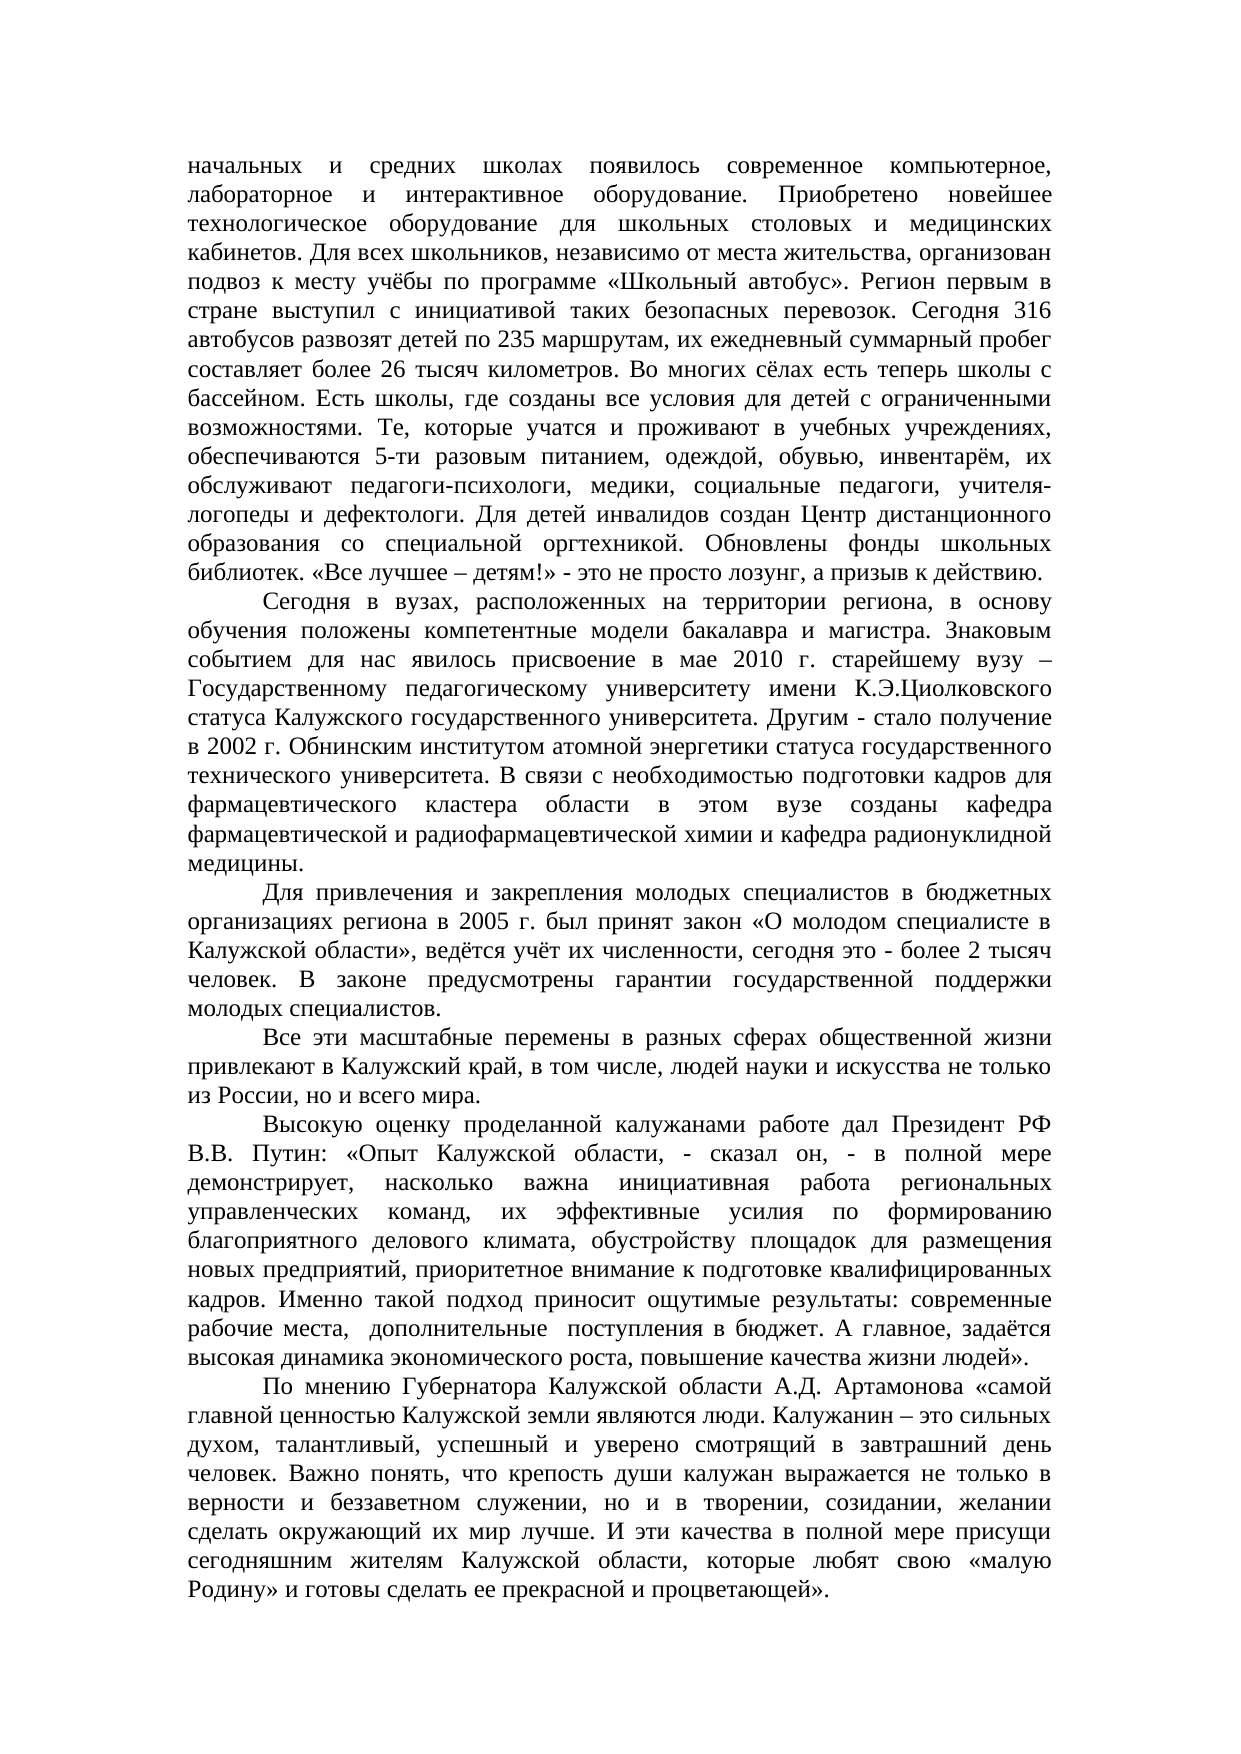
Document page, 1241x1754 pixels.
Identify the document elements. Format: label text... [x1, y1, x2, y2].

text Все эти масштабные перемены в разных сферах общественной жизни привлекают в Калужский край, в том числе, людей науки и искусства не только из России, но и всего мира. [187, 1022, 1053, 1109]
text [187, 150, 1053, 586]
text По мнению Губернатора Калужской области А.Д. Артамонова «самой главной ценностью Калужской земли являются люди. Калужанин – это сильных духом, талантливый, успешный и уверено смотрящий в завтрашний день человек. Важно понять, что крепость души калужан выражается не только в верности и беззаветном служении, но и в творении, созидании, желании сделать окружающий их мир лучше. И эти качества в полной мере присущи сегодняшним жителям Калужской области, которые любят свою «малую Родину» и готовы сделать ее прекрасной и процветающей». [187, 1371, 1053, 1603]
text Для привлечения и закрепления молодых специалистов в бюджетных организациях региона в 2005 г. был принят закон «О молодом специалисте в Калужской области», ведётся учёт их численности, сегодня это - более 2 тысяч человек. В законе предусмотрены гарантии государственной поддержки молодых специалистов. [187, 877, 1053, 1022]
text Сегодня в вузах, расположенных на территории региона, в основу обучения положены компетентные модели бакалавра и магистра. Знаковым событием для нас явилось присвоение в мае 2010 г. старейшему вузу – Государственному педагогическому университету имени К.Э.Циолковского статуса Калужского государственного университета. Другим - стало получение в 2002 г. Обнинским институтом атомной энергетики статуса государственного технического университета. В связи с необходимостью подготовки кадров для фармацевтического кластера области в этом вузе созданы кафедра фармацевтической и радиофармацевтической химии и кафедра радионуклидной медицины. [187, 586, 1053, 877]
text Высокую оценку проделанной калужанами работе дал Президент РФ В.В. Путин: «Опыт Калужской области, - сказал он, - в полной мере демонстрирует, насколько важна инициативная работа региональных управленческих команд, их эффективные усилия по формированию благоприятного делового климата, обустройству площадок для размещения новых предприятий, приоритетное внимание к подготовке квалифицированных кадров. Именно такой подход приносит ощутимые результаты: современные рабочие места, дополнительные поступления в бюджет. А главное, задаётся высокая динамика экономического роста, повышение качества жизни людей». [187, 1109, 1053, 1371]
